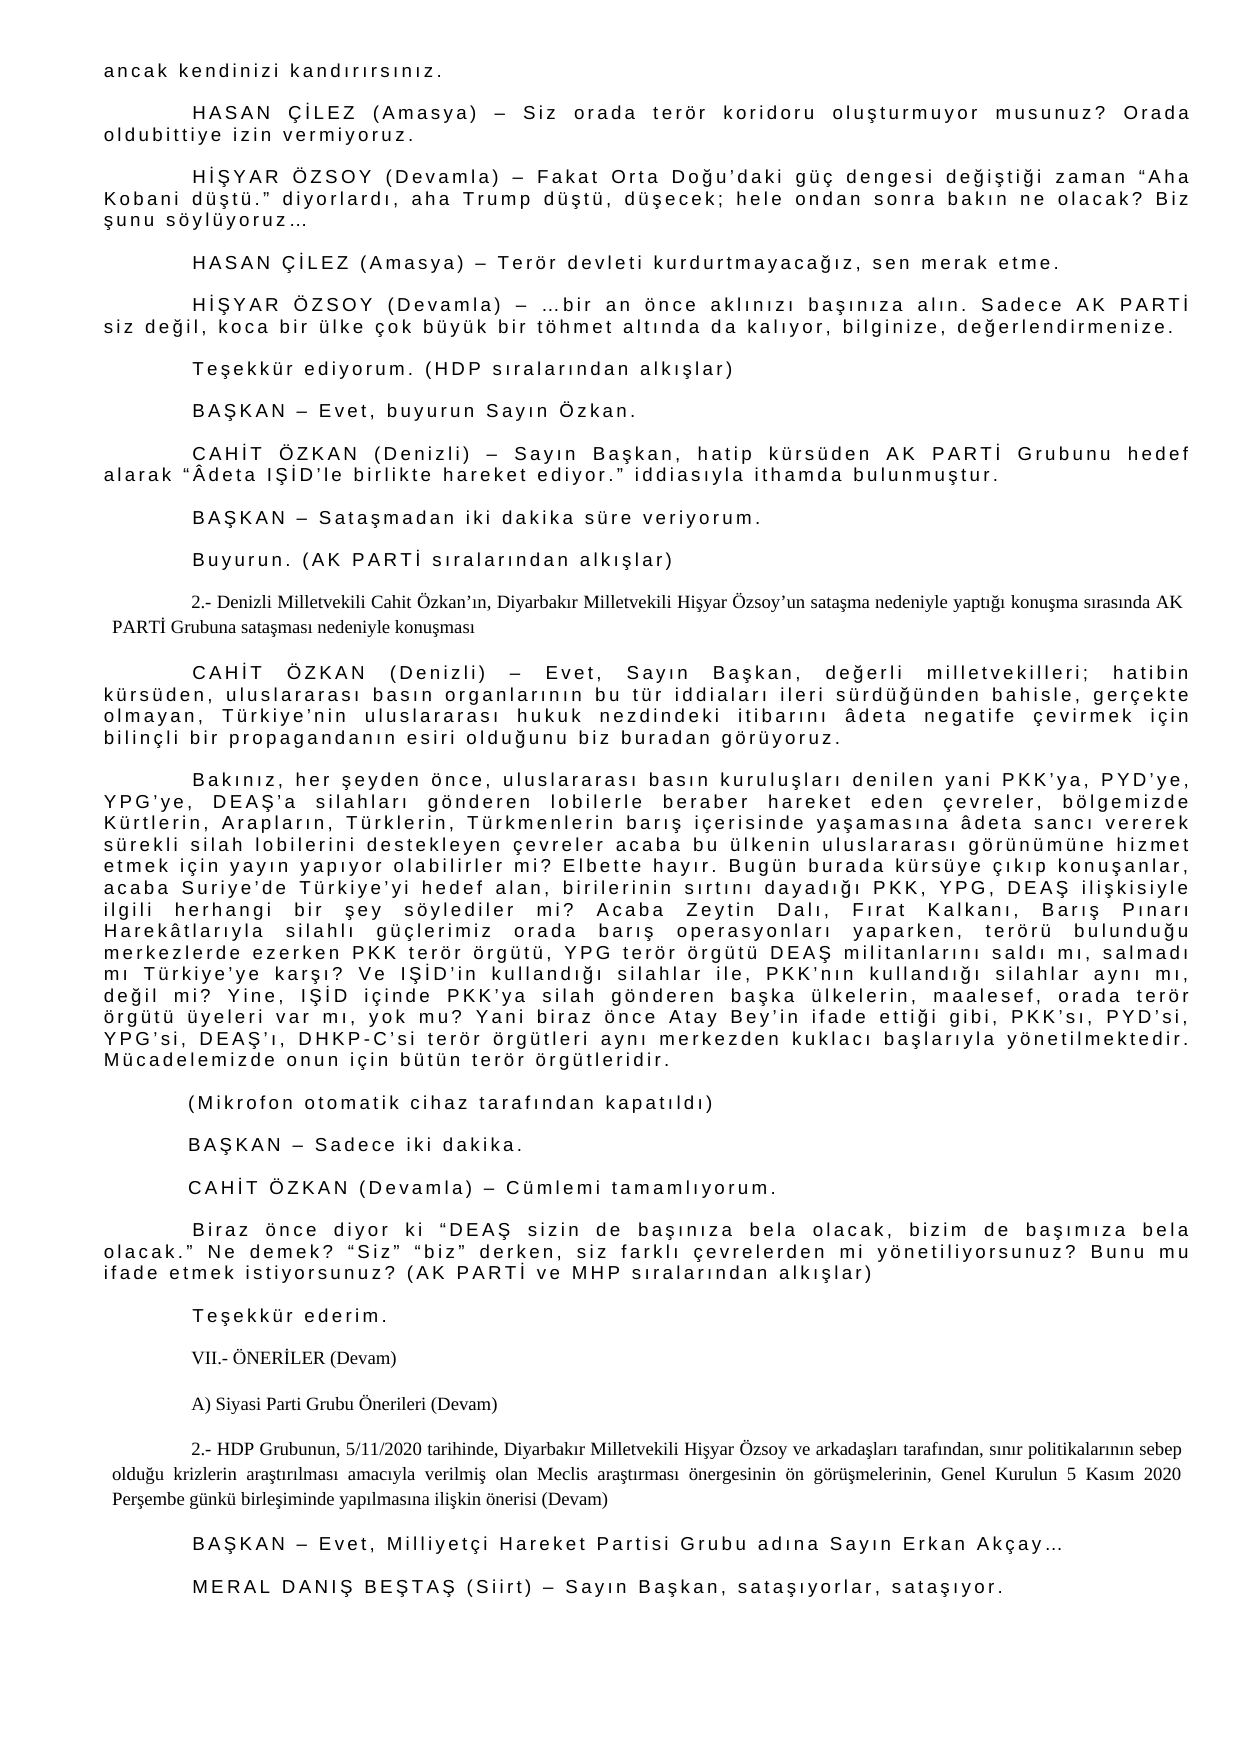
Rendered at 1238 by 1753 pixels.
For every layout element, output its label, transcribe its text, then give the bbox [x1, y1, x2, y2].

text (Mikrofon otomatik cihaz tarafından kapatıldı) [103, 1092, 1190, 1113]
text BAŞKAN – Sataşmadan iki dakika süre veriyorum. [103, 507, 1190, 528]
text Buyurun. (AK PARTİ sıralarından alkışlar) [103, 549, 1190, 571]
text Teşekkür ederim. [103, 1304, 1190, 1326]
text CAHİT ÖZKAN (Denizli) – Evet, Sayın Başkan, değerli milletvekilleri; hatibin kürsüden, uluslararası basın organlarının bu tür iddiaları ileri sürdüğünden bahisle, gerçekte olmayan, Türkiye’nin uluslararası hukuk nezdindeki itibarını âdeta negatife çevirmek için bilinçli bir propagandanın esiri olduğunu biz buradan görüyoruz. [103, 662, 1190, 748]
text BAŞKAN – Evet, Milliyetçi Hareket Partisi Grubu adına Sayın Erkan Akçay… [103, 1533, 1190, 1555]
text 2.- HDP Grubunun, 5/11/2020 tarihinde, Diyarbakır Milletvekili Hişyar Özsoy ve arkadaşları tarafından, sınır politikalarının sebep olduğu krizlerin araştırılması amacıyla verilmiş olan Meclis araştırması önergesinin ön görüşmelerinin, Genel Kurulun 5 Kasım 2020 Perşembe günkü birleşiminde yapılmasına ilişkin önerisi (Devam) [112, 1438, 1184, 1509]
text HASAN ÇİLEZ (Amasya) – Siz orada terör koridoru oluşturmuyor musunuz? Orada oldubittiye izin vermiyoruz. [103, 102, 1190, 145]
text BAŞKAN – Sadece iki dakika. [103, 1134, 1190, 1156]
text HASAN ÇİLEZ (Amasya) – Terör devleti kurdurtmayacağız, sen merak etme. [103, 252, 1190, 273]
text HİŞYAR ÖZSOY (Devamla) – Fakat Orta Doğu’daki güç dengesi değiştiği zaman “Aha Kobani düştü.” diyorlardı, aha Trump düştü, düşecek; hele ondan sonra bakın ne olacak? Biz şunu söylüyoruz… [103, 166, 1190, 231]
text VII.- ÖNERİLER (Devam) [112, 1347, 1184, 1368]
text HİŞYAR ÖZSOY (Devamla) – …bir an önce aklınızı başınıza alın. Sadece AK PARTİ siz değil, koca bir ülke çok büyük bir töhmet altında da kalıyor, bilginize, değerlendirmenize. [103, 294, 1190, 337]
text A) Siyasi Parti Grubu Önerileri (Devam) [112, 1392, 1184, 1414]
text 2.- Denizli Milletvekili Cahit Özkan’ın, Diyarbakır Milletvekili Hişyar Özsoy’un sataşma nedeniyle yaptığı konuşma sırasında AK PARTİ Grubuna sataşması nedeniyle konuşması [112, 591, 1184, 638]
text Teşekkür ediyorum. (HDP sıralarından alkışlar) [103, 358, 1190, 379]
text CAHİT ÖZKAN (Denizli) – Sayın Başkan, hatip kürsüden AK PARTİ Grubunu hedef alarak “Âdeta IŞİD’le birlikte hareket ediyor.” iddiasıyla ithamda bulunmuştur. [103, 443, 1190, 486]
text CAHİT ÖZKAN (Devamla) – Cümlemi tamamlıyorum. [103, 1176, 1190, 1198]
text Biraz önce diyor ki “DEAŞ sizin de başınıza bela olacak, bizim de başımıza bela olacak.” Ne demek? “Siz” “biz” derken, siz farklı çevrelerden mi yönetiliyorsunuz? Bunu mu ifade etmek istiyorsunuz? (AK PARTİ ve MHP sıralarından alkışlar) [103, 1219, 1190, 1283]
text BAŞKAN – Evet, buyurun Sayın Özkan. [103, 400, 1190, 422]
text MERAL DANIŞ BEŞTAŞ (Siirt) – Sayın Başkan, sataşıyorlar, sataşıyor. [103, 1576, 1190, 1597]
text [103, 60, 1190, 81]
text Bakınız, her şeyden önce, uluslararası basın kuruluşları denilen yani PKK’ya, PYD’ye, YPG’ye, DEAŞ’a silahları gönderen lobilerle beraber hareket eden çevreler, bölgemizde Kürtlerin, Arapların, Türklerin, Türkmenlerin barış içerisinde yaşamasına âdeta sancı vererek sürekli silah lobilerini destekleyen çevreler acaba bu ülkenin uluslararası görünümüne hizmet etmek için yayın yapıyor olabilirler mi? Elbette hayır. Bugün burada kürsüye çıkıp konuşanlar, acaba Suriye’de Türkiye’yi hedef alan, birilerinin sırtını dayadığı PKK, YPG, DEAŞ ilişkisiyle ilgili herhangi bir şey söylediler mi? Acaba Zeytin Dalı, Fırat Kalkanı, Barış Pınarı Harekâtlarıyla silahlı güçlerimiz orada barış operasyonları yaparken, terörü bulunduğu merkezlerde ezerken PKK terör örgütü, YPG terör örgütü DEAŞ militanlarını saldı mı, salmadı mı Türkiye’ye karşı? Ve IŞİD’in kullandığı silahlar ile, PKK’nın kullandığı silahlar aynı mı, değil mi? Yine, IŞİD içinde PKK’ya silah gönderen başka ülkelerin, maalesef, orada terör örgütü üyeleri var mı, yok mu? Yani biraz önce Atay Bey’in ifade ettiği gibi, PKK’sı, PYD’si, YPG’si, DEAŞ’ı, DHKP-C’si terör örgütleri aynı merkezden kuklacı başlarıyla yönetilmektedir. Mücadelemizde onun için bütün terör örgütleridir. [103, 769, 1190, 1071]
